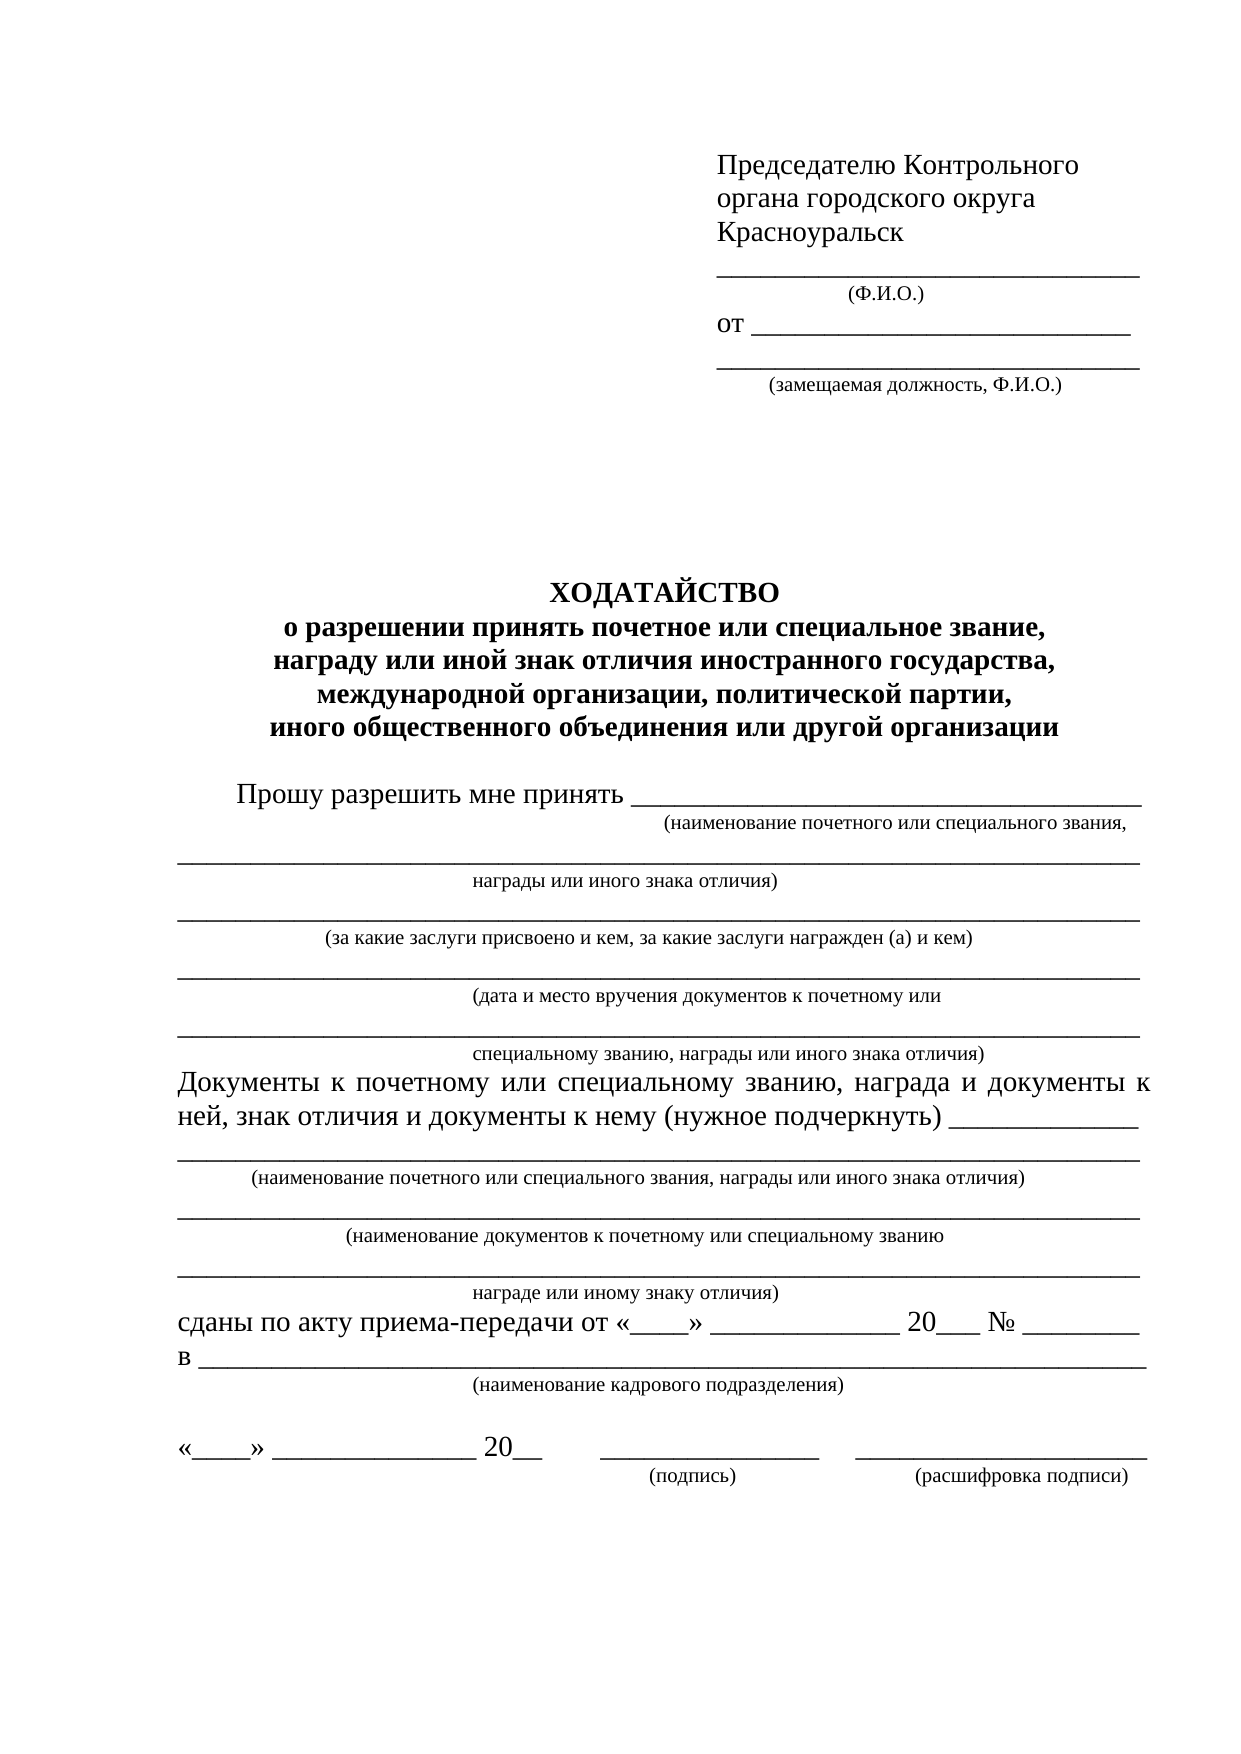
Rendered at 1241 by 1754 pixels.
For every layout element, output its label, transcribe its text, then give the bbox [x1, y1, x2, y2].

text (наименование почетного или специального звания, [177, 810, 1152, 834]
text __________________________________________________________________ [177, 892, 1152, 925]
text награде или иному знаку отличия) [398, 1280, 1152, 1304]
text __________________________________________________________________ [177, 834, 1152, 868]
text __________________________________________________________________ [177, 1189, 1152, 1223]
text (наименование документов к почетному или специальному званию [325, 1223, 1152, 1247]
text __________________________________________________________________ [177, 1247, 1152, 1280]
text (за какие заслуги присвоено и кем, за какие заслуги награжден (а) и кем) [325, 925, 1152, 949]
text награду или иной знак отличия иностранного государства, [177, 642, 1152, 676]
text __________________________________________________________________ [177, 949, 1152, 983]
text иного общественного объединения или другой организации [177, 709, 1152, 743]
text международной организации, политической партии, [177, 676, 1152, 709]
text о разрешении принять почетное или специальное звание, [177, 609, 1152, 642]
text (наименование кадрового подразделения) [398, 1371, 1152, 1396]
text сданы по акту приема-передачи от «____» _____________ 20___ № ________ [177, 1304, 1152, 1338]
text в _________________________________________________________________ [177, 1338, 1152, 1371]
text __________________________________________________________________ [177, 1132, 1152, 1165]
text (наименование почетного или специального звания, награды или иного знака отличия) [251, 1165, 1152, 1189]
text Прошу разрешить мне принять ___________________________________ [177, 776, 1152, 810]
table_header Председателю Контрольного органа городского округа Красноуральск _____________________________ (Ф.И.О.) от __________________________ _____________________________ (замещаемая должность, Ф.И.О.) [705, 118, 1152, 531]
text __________________________________________________________________ [177, 1007, 1152, 1040]
text «____» ______________ 20__ _______________ ____________________ [177, 1429, 1152, 1463]
text ХОДАТАЙСТВО [177, 575, 1152, 609]
text (подпись) (расшифровка подписи) [177, 1463, 1152, 1487]
text специальному званию, награды или иного знака отличия) [398, 1040, 1152, 1064]
text (дата и место вручения документов к почетному или [398, 983, 1152, 1007]
text награды или иного знака отличия) [398, 868, 1152, 892]
text Документы к почетному или специальному званию, награда и документы к ней, знак отличия и документы к нему (нужное подчеркнуть) _____________ [177, 1064, 1152, 1132]
